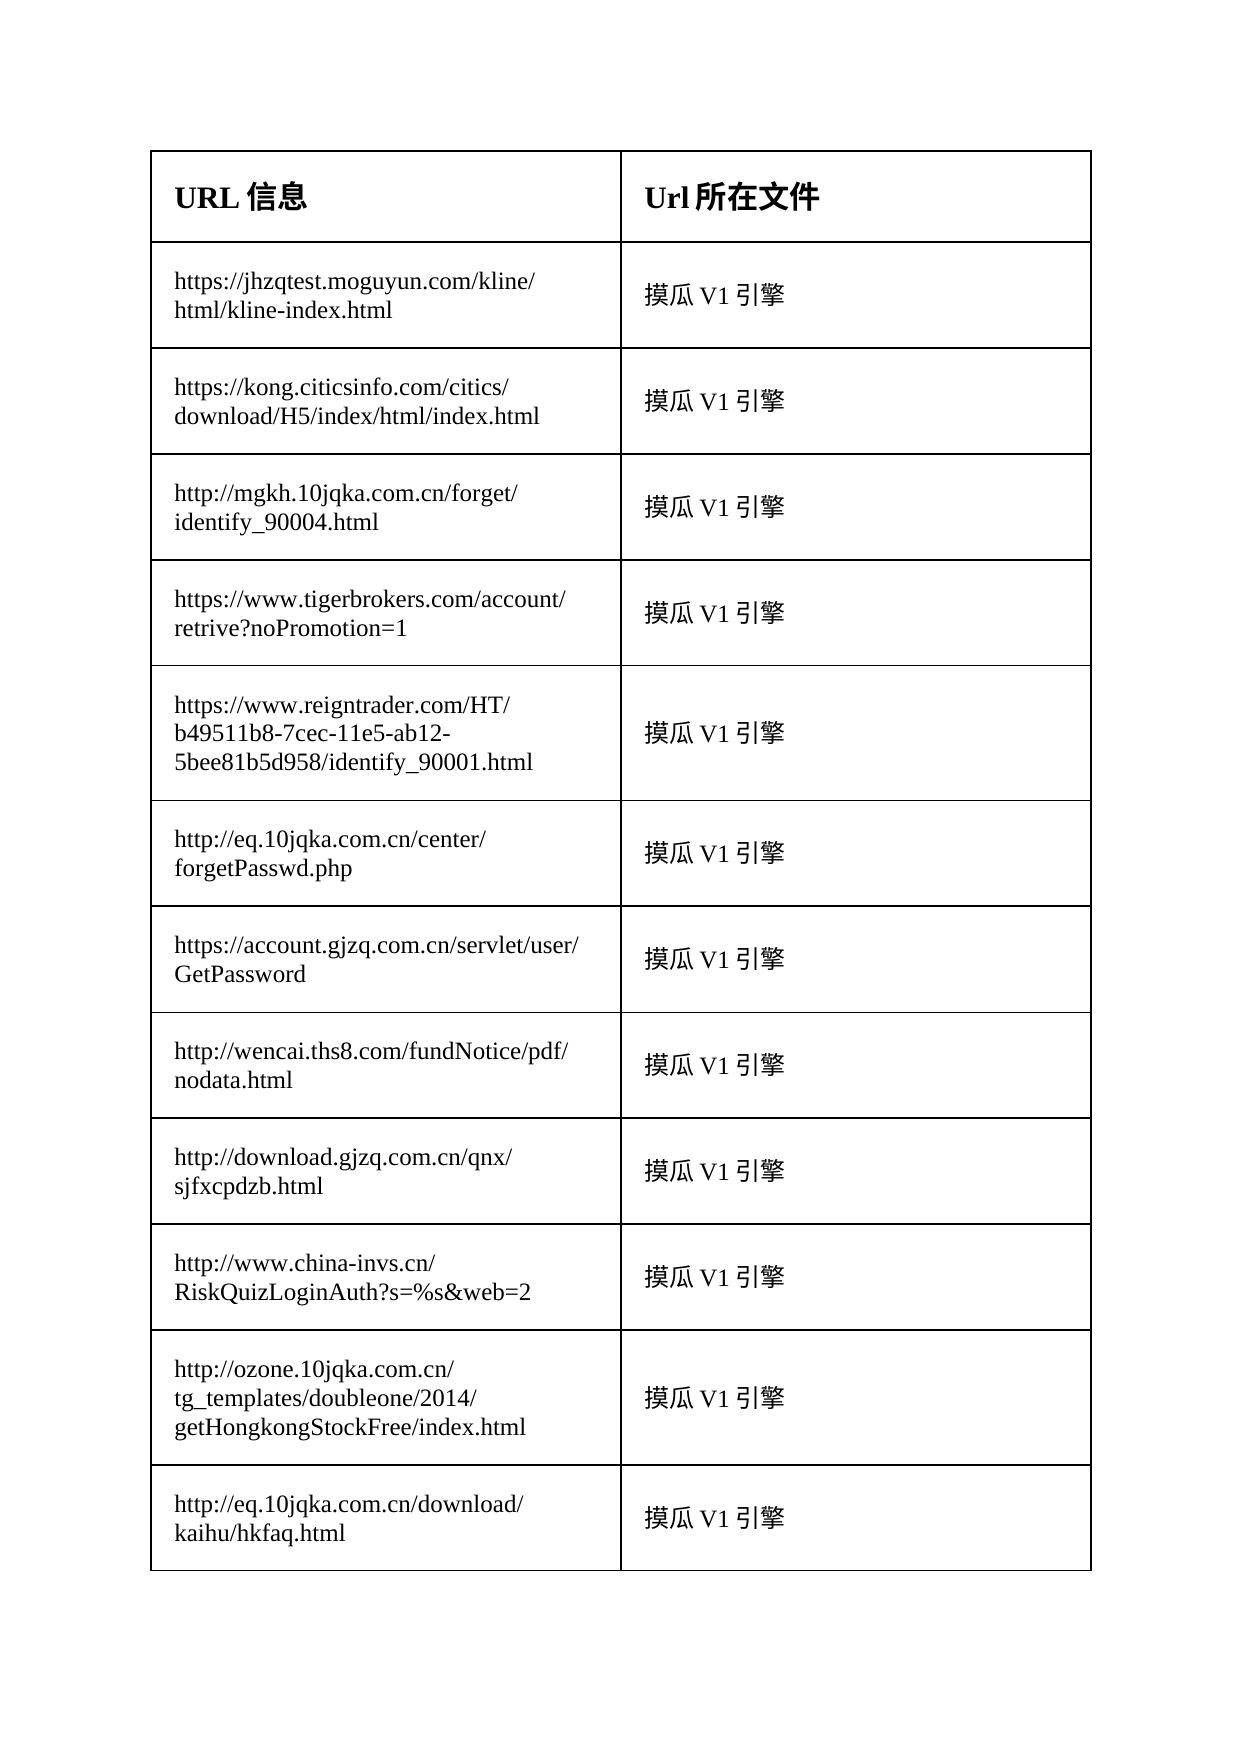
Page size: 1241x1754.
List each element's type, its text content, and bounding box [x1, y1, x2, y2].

table_cell http://download.gjzq.com.cn/qnx/sjfxcpdzb.html [152, 1119, 620, 1223]
table_header URL信息 [152, 152, 620, 241]
table_cell 摸瓜V1引擎 [622, 666, 1090, 799]
table_cell http://www.china-invs.cn/RiskQuizLoginAuth?s=%s&web=2 [152, 1225, 620, 1329]
table_cell 摸瓜V1引擎 [622, 1119, 1090, 1223]
table_cell https://kong.citicsinfo.com/citics/download/H5/index/html/index.html [152, 349, 620, 453]
table_cell 摸瓜V1引擎 [622, 1466, 1090, 1570]
table_cell http://eq.10jqka.com.cn/download/kaihu/hkfaq.html [152, 1466, 620, 1570]
table_cell 摸瓜V1引擎 [622, 907, 1090, 1011]
table_cell http://ozone.10jqka.com.cn/tg_templates/doubleone/2014/getHongkongStockFree/index.html [152, 1331, 620, 1464]
table_cell 摸瓜V1引擎 [622, 1225, 1090, 1329]
table_cell https://www.tigerbrokers.com/account/retrive?noPromotion=1 [152, 561, 620, 665]
table_cell http://mgkh.10jqka.com.cn/forget/identify_90004.html [152, 455, 620, 559]
table_cell 摸瓜V1引擎 [622, 455, 1090, 559]
table_cell https://jhzqtest.moguyun.com/kline/html/kline-index.html [152, 243, 620, 347]
table_cell 摸瓜V1引擎 [622, 243, 1090, 347]
table_cell https://www.reigntrader.com/HT/b49511b8-7cec-11e5-ab12-5bee81b5d958/identify_90001.html [152, 666, 620, 799]
table_cell http://wencai.ths8.com/fundNotice/pdf/nodata.html [152, 1013, 620, 1117]
table_cell 摸瓜V1引擎 [622, 1013, 1090, 1117]
table_cell 摸瓜V1引擎 [622, 1331, 1090, 1464]
table_header Url所在文件 [622, 152, 1090, 241]
table_cell https://account.gjzq.com.cn/servlet/user/GetPassword [152, 907, 620, 1011]
table_cell 摸瓜V1引擎 [622, 561, 1090, 665]
table_cell 摸瓜V1引擎 [622, 349, 1090, 453]
table_cell http://eq.10jqka.com.cn/center/forgetPasswd.php [152, 801, 620, 905]
table_cell 摸瓜V1引擎 [622, 801, 1090, 905]
